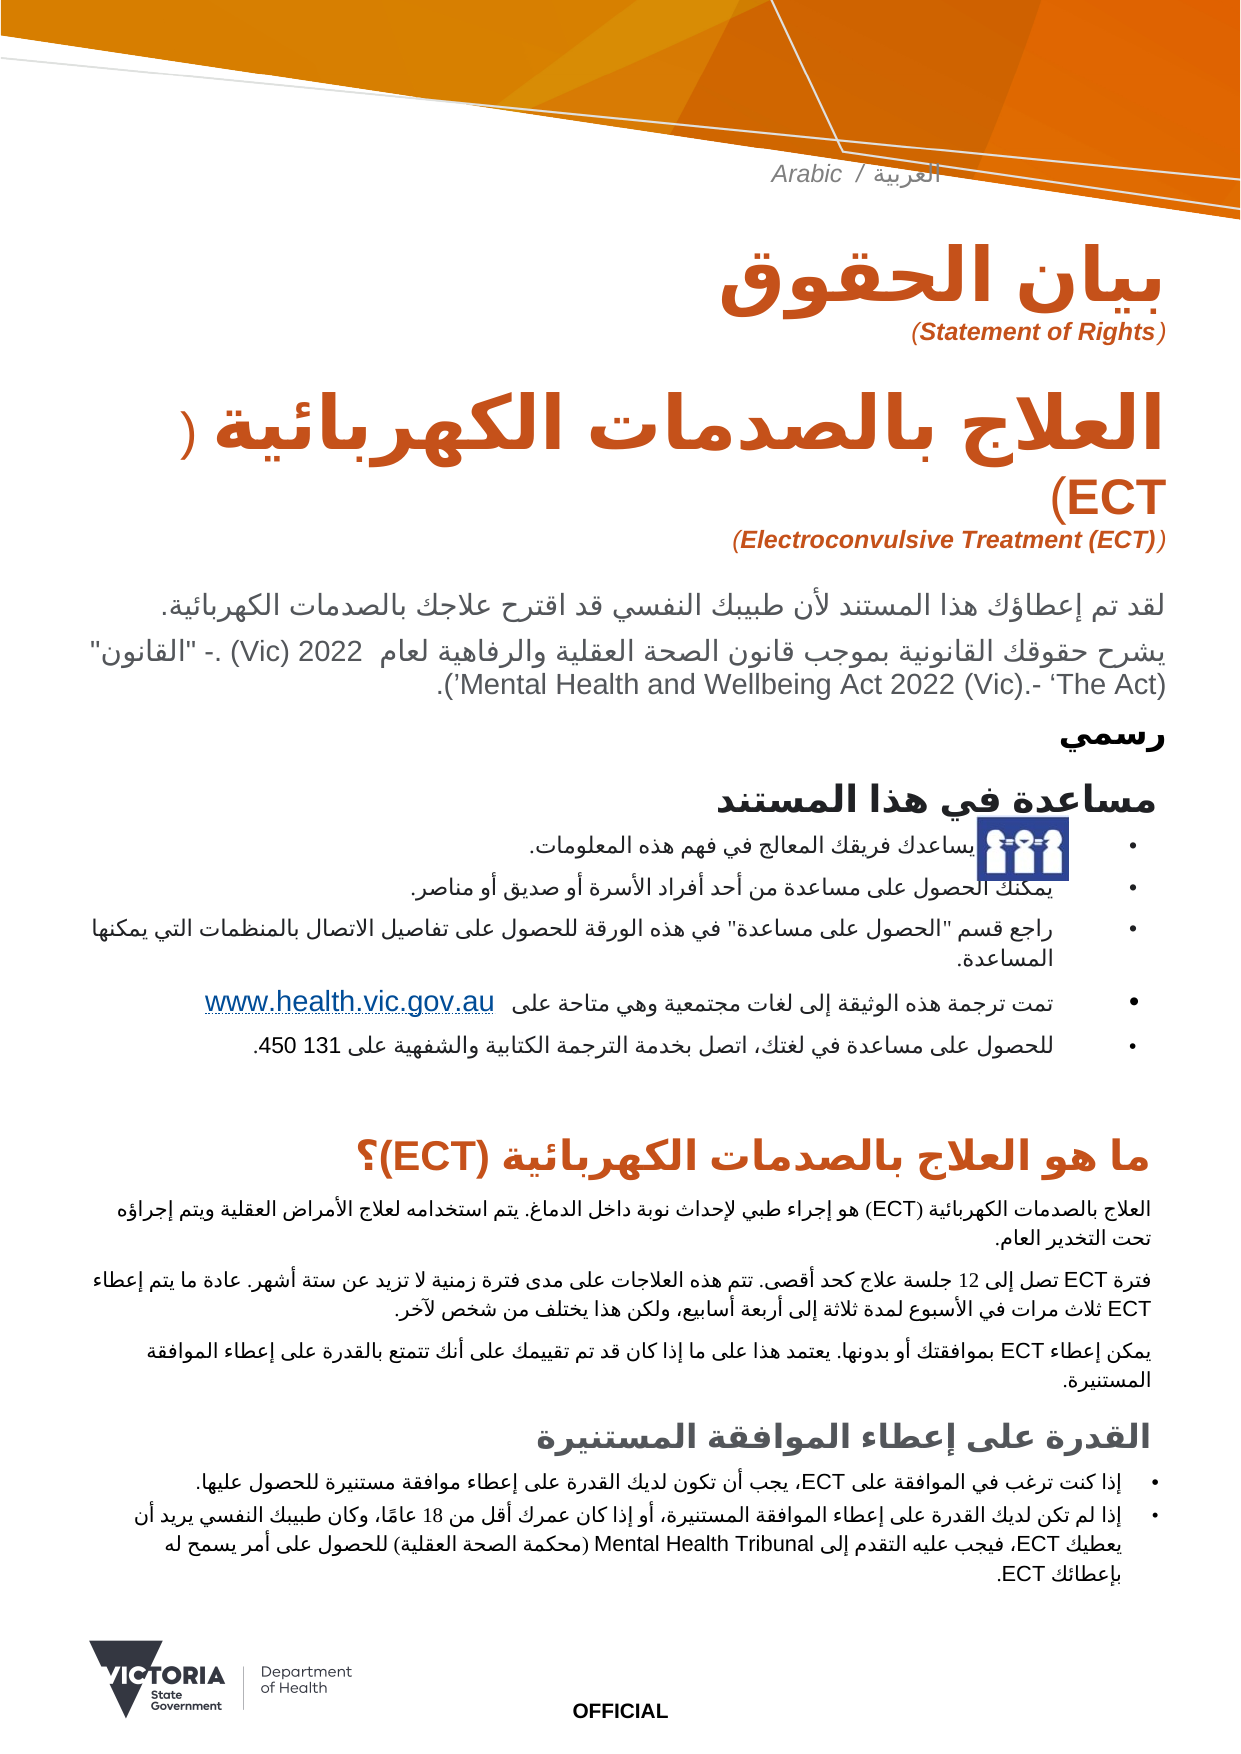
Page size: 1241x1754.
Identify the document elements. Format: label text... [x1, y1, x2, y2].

text فترة ECT تصل إلى 12 جلسة علاج كحد أقصى. تتم هذه العلاجات على مدى فترة زمنية لا تزيد عن ستة أشهر. عادة ما يتم إعطاء ECT ثلاث مرات في الأسبوع لمدة ثلاثة إلى أربعة أسابيع، ولكن هذا يختلف من شخص لآخر. [89, 1263, 1152, 1321]
text العلاج بالصدمات الكهربائية (ECT) هو إجراء طبي لإحداث نوبة داخل الدماغ. يتم استخدامه لعلاج الأمراض العقلية ويتم إجراؤه تحت التخدير العام. [89, 1192, 1152, 1250]
picture [975, 815, 1069, 881]
picture [0, 0, 1241, 223]
text يمكن إعطاء ECT بموافقتك أو بدونها. يعتمد هذا على ما إذا كان قد تم تقييمك على أنك تتمتع بالقدرة على إعطاء الموافقة المستنيرة. [89, 1334, 1152, 1392]
subtitle القدرة على إعطاء الموافقة المستنيرة [89, 1417, 1152, 1456]
table_header بيان الحقوق (Statement of Rights) العلاج بالصدمات الكهربائية (ECT) (Electroconvulsive Treatment (ECT)) [89, 71, 1167, 588]
picture [0, 1595, 1241, 1754]
text إذا كنت ترغب في الموافقة على ECT، يجب أن تكون لديك القدرة على إعطاء موافقة مستنيرة للحصول عليها. [89, 1465, 1152, 1494]
text ما هو العلاج بالصدمات الكهربائية (ECT)؟ [89, 1132, 1152, 1179]
text إذا لم تكن لديك القدرة على إعطاء الموافقة المستنيرة، أو إذا كان عمرك أقل من 18 عامًا، وكان طبيبك النفسي يريد أن يعطيك ECT، فيجب عليه التقدم إلى Mental Health Tribunal (محكمة الصحة العقلية) للحصول على أمر يسمح له بإعطائك ECT. [89, 1498, 1152, 1586]
table_cell مساعدة في هذا المستند يجب أن يساعدك فريقك المعالج في فهم هذه المعلومات. يمكنك الحصول على مساعدة من أحد أفراد الأسرة أو صديق أو مناصر. راجع قسم "الحصول على مساعدة" في هذه الورقة للحصول على تفاصيل الاتصال بالمنظمات التي يمكنها المساعدة. تمت ترجمة هذه الوثيقة إلى لغات مجتمعية وهي متاحة على www.health.vic.gov.au للحصول على مساعدة في لغتك، اتصل بخدمة الترجمة الكتابية والشفهية على 131 450. [89, 588, 1167, 1071]
